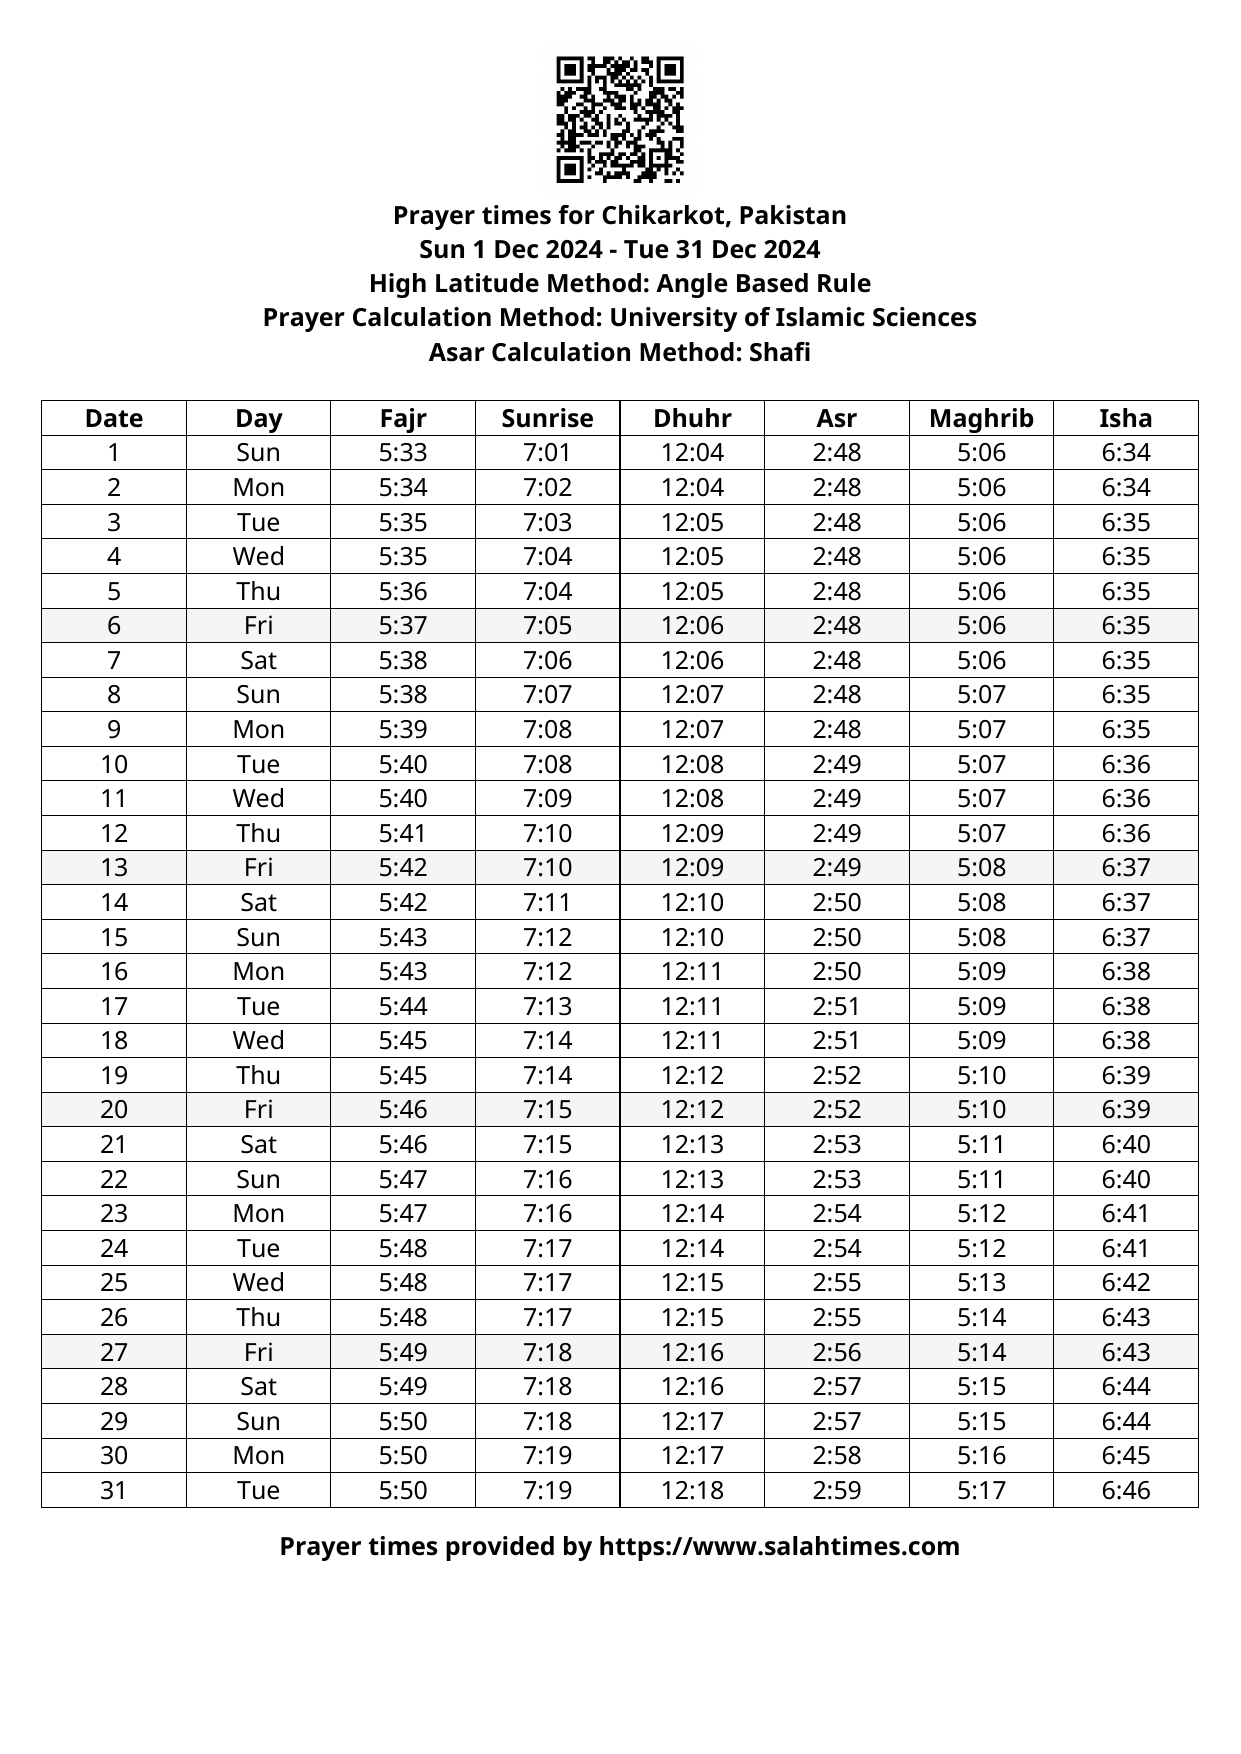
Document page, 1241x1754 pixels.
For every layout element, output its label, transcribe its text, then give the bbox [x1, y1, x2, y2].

table_cell 5:40 [331, 747, 475, 780]
table_cell 2:48 [765, 643, 909, 677]
table_cell 20 [42, 1093, 186, 1126]
table_cell 5:47 [331, 1196, 475, 1230]
table_cell 5:39 [331, 712, 475, 746]
table_cell 6:43 [1054, 1335, 1198, 1368]
table_cell 12:14 [621, 1196, 764, 1230]
table_cell 12:05 [621, 574, 764, 607]
table_cell 7:16 [476, 1196, 619, 1230]
table_cell 6:36 [1054, 781, 1198, 815]
table_cell Sun [187, 678, 330, 711]
table_cell 29 [42, 1404, 186, 1437]
table_cell 13 [42, 851, 186, 884]
table_cell 5:06 [910, 470, 1053, 504]
table_cell 5:48 [331, 1231, 475, 1264]
table_cell 7:01 [476, 436, 619, 469]
table_cell 7:14 [476, 1024, 619, 1057]
table_cell 7:10 [476, 851, 619, 884]
table_cell 12:10 [621, 920, 764, 953]
table_cell 8 [42, 678, 186, 711]
table_cell 12:13 [621, 1162, 764, 1195]
table_cell 7:18 [476, 1404, 619, 1437]
table_cell 2:58 [765, 1439, 909, 1472]
table_cell 5:11 [910, 1127, 1053, 1161]
table_cell 12:16 [621, 1335, 764, 1368]
table_cell 16 [42, 954, 186, 988]
table_cell 2:48 [765, 712, 909, 746]
table_cell 2:54 [765, 1196, 909, 1230]
table_cell 5:06 [910, 539, 1053, 573]
table_cell 6:37 [1054, 851, 1198, 884]
table_cell 6:39 [1054, 1093, 1198, 1126]
table_cell 12:17 [621, 1404, 764, 1437]
table_cell 6:35 [1054, 609, 1198, 642]
table_cell Fri [187, 1093, 330, 1126]
table_cell Sat [187, 1127, 330, 1161]
table_cell 2:59 [765, 1473, 909, 1507]
table_cell 5:35 [331, 539, 475, 573]
text High Latitude Method: Angle Based Rule [42, 266, 1198, 300]
table_cell 2:55 [765, 1266, 909, 1299]
table_cell 2:48 [765, 470, 909, 504]
table_cell 9 [42, 712, 186, 746]
table_cell 6:41 [1054, 1231, 1198, 1264]
table_cell 1 [42, 436, 186, 469]
table_cell 25 [42, 1266, 186, 1299]
table_cell 5:38 [331, 678, 475, 711]
table_cell Fri [187, 1335, 330, 1368]
table_cell 7:18 [476, 1369, 619, 1403]
table_cell Wed [187, 539, 330, 573]
table_cell 7 [42, 643, 186, 677]
table_cell 12:11 [621, 1024, 764, 1057]
table_cell 12:06 [621, 643, 764, 677]
table_cell 5:12 [910, 1196, 1053, 1230]
table_cell 12:07 [621, 712, 764, 746]
table_cell 5:13 [910, 1266, 1053, 1299]
table_cell 6:35 [1054, 505, 1198, 538]
table_cell 5:07 [910, 712, 1053, 746]
table_cell 5:06 [910, 609, 1053, 642]
table_cell 5:10 [910, 1093, 1053, 1126]
table_cell 5:16 [910, 1439, 1053, 1472]
table_cell 6:35 [1054, 678, 1198, 711]
table_cell Thu [187, 816, 330, 849]
table_cell 7:12 [476, 954, 619, 988]
table_cell 5:08 [910, 920, 1053, 953]
table_cell 2:49 [765, 851, 909, 884]
table_cell 31 [42, 1473, 186, 1507]
table_cell 7:17 [476, 1300, 619, 1334]
table_cell 7:15 [476, 1093, 619, 1126]
table_cell 24 [42, 1231, 186, 1264]
table_cell 5:49 [331, 1335, 475, 1368]
table_cell 5:42 [331, 885, 475, 919]
table_cell 5:08 [910, 851, 1053, 884]
table_cell 19 [42, 1058, 186, 1092]
table_cell 4 [42, 539, 186, 573]
table_header Day [187, 401, 330, 434]
table_cell 12:16 [621, 1369, 764, 1403]
table_header Dhuhr [621, 401, 764, 434]
table_cell 5:38 [331, 643, 475, 677]
table_cell 12:07 [621, 678, 764, 711]
table_cell Sun [187, 1162, 330, 1195]
table_cell 12:18 [621, 1473, 764, 1507]
table_cell 2:49 [765, 816, 909, 849]
table_cell Tue [187, 1473, 330, 1507]
table_cell 6:38 [1054, 989, 1198, 1022]
table_cell 7:09 [476, 781, 619, 815]
table_cell 5:46 [331, 1127, 475, 1161]
table_cell 5:37 [331, 609, 475, 642]
table_cell 3 [42, 505, 186, 538]
table_cell 6:36 [1054, 816, 1198, 849]
table_cell Wed [187, 1266, 330, 1299]
table_cell 6:44 [1054, 1404, 1198, 1437]
table_cell 2:53 [765, 1162, 909, 1195]
table_cell 6:46 [1054, 1473, 1198, 1507]
table_cell 5:33 [331, 436, 475, 469]
table_cell 5:48 [331, 1266, 475, 1299]
table_cell 5:36 [331, 574, 475, 607]
text Asar Calculation Method: Shafi [42, 334, 1198, 368]
table_cell 14 [42, 885, 186, 919]
table_cell 12:04 [621, 436, 764, 469]
table_cell 12:17 [621, 1439, 764, 1472]
table_cell 12:11 [621, 954, 764, 988]
table_cell 6:34 [1054, 436, 1198, 469]
table_cell 5:34 [331, 470, 475, 504]
table_header Date [42, 401, 186, 434]
table_cell Wed [187, 1024, 330, 1057]
table_cell 5:15 [910, 1404, 1053, 1437]
table_cell Sun [187, 1404, 330, 1437]
table_cell Sat [187, 885, 330, 919]
table_cell 7:14 [476, 1058, 619, 1092]
table_cell Wed [187, 781, 330, 815]
table_cell 7:15 [476, 1127, 619, 1161]
table_cell 27 [42, 1335, 186, 1368]
table_cell Sat [187, 643, 330, 677]
table_cell 2:57 [765, 1369, 909, 1403]
table_cell 2:52 [765, 1093, 909, 1126]
table_cell 12:05 [621, 539, 764, 573]
table_cell 5:07 [910, 747, 1053, 780]
table_cell 2:50 [765, 920, 909, 953]
table_cell 5:50 [331, 1473, 475, 1507]
table_cell 7:17 [476, 1231, 619, 1264]
table_cell 5:11 [910, 1162, 1053, 1195]
table_cell Fri [187, 851, 330, 884]
table_cell 7:12 [476, 920, 619, 953]
table_cell 2:48 [765, 505, 909, 538]
table_cell 2:48 [765, 436, 909, 469]
table_cell 7:19 [476, 1473, 619, 1507]
table_header Maghrib [910, 401, 1053, 434]
table_cell 30 [42, 1439, 186, 1472]
table_cell 12:08 [621, 781, 764, 815]
table_cell Thu [187, 1058, 330, 1092]
table_cell 5:10 [910, 1058, 1053, 1092]
table_cell 6:38 [1054, 1024, 1198, 1057]
table_cell 5:08 [910, 885, 1053, 919]
table_cell 12:12 [621, 1058, 764, 1092]
table_cell 12:13 [621, 1127, 764, 1161]
table_cell 6:35 [1054, 643, 1198, 677]
table_header Asr [765, 401, 909, 434]
table_cell 6:39 [1054, 1058, 1198, 1092]
table_cell 5:47 [331, 1162, 475, 1195]
table_cell 5:17 [910, 1473, 1053, 1507]
table_cell 7:08 [476, 747, 619, 780]
table_cell 5:46 [331, 1093, 475, 1126]
table_cell 7:18 [476, 1335, 619, 1368]
table_cell 12:06 [621, 609, 764, 642]
table_cell 12:08 [621, 747, 764, 780]
text Prayer times for Chikarkot, Pakistan [42, 198, 1198, 232]
table_cell Thu [187, 1300, 330, 1334]
table_cell 5:14 [910, 1300, 1053, 1334]
table_cell 7:10 [476, 816, 619, 849]
text Prayer Calculation Method: University of Islamic Sciences [42, 300, 1198, 334]
table_cell 6:35 [1054, 712, 1198, 746]
text Prayer times provided by https://www.salahtimes.com [42, 1528, 1198, 1563]
table_cell 5:06 [910, 643, 1053, 677]
table_cell 5:35 [331, 505, 475, 538]
table_cell 7:11 [476, 885, 619, 919]
table_cell 5:43 [331, 954, 475, 988]
table_cell Mon [187, 1439, 330, 1472]
table_cell 7:13 [476, 989, 619, 1022]
table_cell 5:07 [910, 816, 1053, 849]
table_cell 6:45 [1054, 1439, 1198, 1472]
table_cell 12:15 [621, 1300, 764, 1334]
table_cell Tue [187, 989, 330, 1022]
table_cell 2:49 [765, 781, 909, 815]
table_cell 2:48 [765, 539, 909, 573]
table_cell 7:05 [476, 609, 619, 642]
table_cell 6:41 [1054, 1196, 1198, 1230]
table_cell 6:37 [1054, 920, 1198, 953]
table_cell 2:56 [765, 1335, 909, 1368]
table_cell Sun [187, 436, 330, 469]
table_cell 6:43 [1054, 1300, 1198, 1334]
table_cell 5:06 [910, 505, 1053, 538]
table_cell 7:02 [476, 470, 619, 504]
table_cell 5:44 [331, 989, 475, 1022]
table_cell 5:09 [910, 954, 1053, 988]
table_cell 6:35 [1054, 574, 1198, 607]
table_header Isha [1054, 401, 1198, 434]
table_cell 5:50 [331, 1439, 475, 1472]
table_cell 2:49 [765, 747, 909, 780]
table_cell 5:49 [331, 1369, 475, 1403]
table_cell 7:16 [476, 1162, 619, 1195]
table_cell 2:52 [765, 1058, 909, 1092]
table_cell 7:08 [476, 712, 619, 746]
table_cell 5:45 [331, 1058, 475, 1092]
table_cell 12 [42, 816, 186, 849]
table_cell 18 [42, 1024, 186, 1057]
table_cell 6:38 [1054, 954, 1198, 988]
table_cell 5:09 [910, 989, 1053, 1022]
table_cell 7:19 [476, 1439, 619, 1472]
table_cell 5:50 [331, 1404, 475, 1437]
table_cell 22 [42, 1162, 186, 1195]
table_cell 5:40 [331, 781, 475, 815]
table_cell 6:35 [1054, 539, 1198, 573]
table_cell 7:17 [476, 1266, 619, 1299]
table_cell 2:50 [765, 954, 909, 988]
table_cell 5:41 [331, 816, 475, 849]
table_cell Mon [187, 712, 330, 746]
table_cell 12:09 [621, 851, 764, 884]
table_cell Mon [187, 954, 330, 988]
table_cell 2:55 [765, 1300, 909, 1334]
picture [542, 41, 699, 198]
table_cell 2:53 [765, 1127, 909, 1161]
table_cell 12:09 [621, 816, 764, 849]
table_cell 7:04 [476, 539, 619, 573]
table_cell 12:10 [621, 885, 764, 919]
table_cell Mon [187, 470, 330, 504]
table_cell 6:34 [1054, 470, 1198, 504]
table_cell 6 [42, 609, 186, 642]
table_cell 2:48 [765, 574, 909, 607]
table_cell Mon [187, 1196, 330, 1230]
table_cell 12:15 [621, 1266, 764, 1299]
table_cell 26 [42, 1300, 186, 1334]
table_cell 12:14 [621, 1231, 764, 1264]
table_cell 15 [42, 920, 186, 953]
table_header Sunrise [476, 401, 619, 434]
table_cell 2:50 [765, 885, 909, 919]
table_cell 5:48 [331, 1300, 475, 1334]
table_cell 21 [42, 1127, 186, 1161]
table_cell 23 [42, 1196, 186, 1230]
table_cell 2 [42, 470, 186, 504]
table_cell 12:11 [621, 989, 764, 1022]
table_header Fajr [331, 401, 475, 434]
table_cell 12:04 [621, 470, 764, 504]
table_cell 28 [42, 1369, 186, 1403]
table_cell 5:42 [331, 851, 475, 884]
table_cell 5:45 [331, 1024, 475, 1057]
table_cell 5:09 [910, 1024, 1053, 1057]
table_cell 2:51 [765, 989, 909, 1022]
table_cell Tue [187, 747, 330, 780]
table_cell 7:07 [476, 678, 619, 711]
table_cell Thu [187, 574, 330, 607]
table_cell 6:40 [1054, 1162, 1198, 1195]
table_cell Tue [187, 1231, 330, 1264]
table_cell Sun [187, 920, 330, 953]
table_cell 5:07 [910, 781, 1053, 815]
table_cell 5:12 [910, 1231, 1053, 1264]
table_cell 10 [42, 747, 186, 780]
table_cell 2:48 [765, 678, 909, 711]
table_cell 5:15 [910, 1369, 1053, 1403]
table_cell 2:57 [765, 1404, 909, 1437]
table_cell 6:42 [1054, 1266, 1198, 1299]
table_cell Sat [187, 1369, 330, 1403]
table_cell 2:48 [765, 609, 909, 642]
table_cell 12:05 [621, 505, 764, 538]
table_cell 5:43 [331, 920, 475, 953]
table_cell 17 [42, 989, 186, 1022]
table_cell 6:44 [1054, 1369, 1198, 1403]
table_cell 12:12 [621, 1093, 764, 1126]
text Sun 1 Dec 2024 - Tue 31 Dec 2024 [42, 232, 1198, 266]
table_cell 7:03 [476, 505, 619, 538]
table_cell Fri [187, 609, 330, 642]
table_cell 11 [42, 781, 186, 815]
table_cell Tue [187, 505, 330, 538]
table_cell 5 [42, 574, 186, 607]
table_cell 5:06 [910, 574, 1053, 607]
table_cell 2:51 [765, 1024, 909, 1057]
table_cell 6:36 [1054, 747, 1198, 780]
table_cell 7:06 [476, 643, 619, 677]
table_cell 6:37 [1054, 885, 1198, 919]
table_cell 5:06 [910, 436, 1053, 469]
table_cell 2:54 [765, 1231, 909, 1264]
table_cell 7:04 [476, 574, 619, 607]
table_cell 6:40 [1054, 1127, 1198, 1161]
table_cell 5:14 [910, 1335, 1053, 1368]
table_cell 5:07 [910, 678, 1053, 711]
